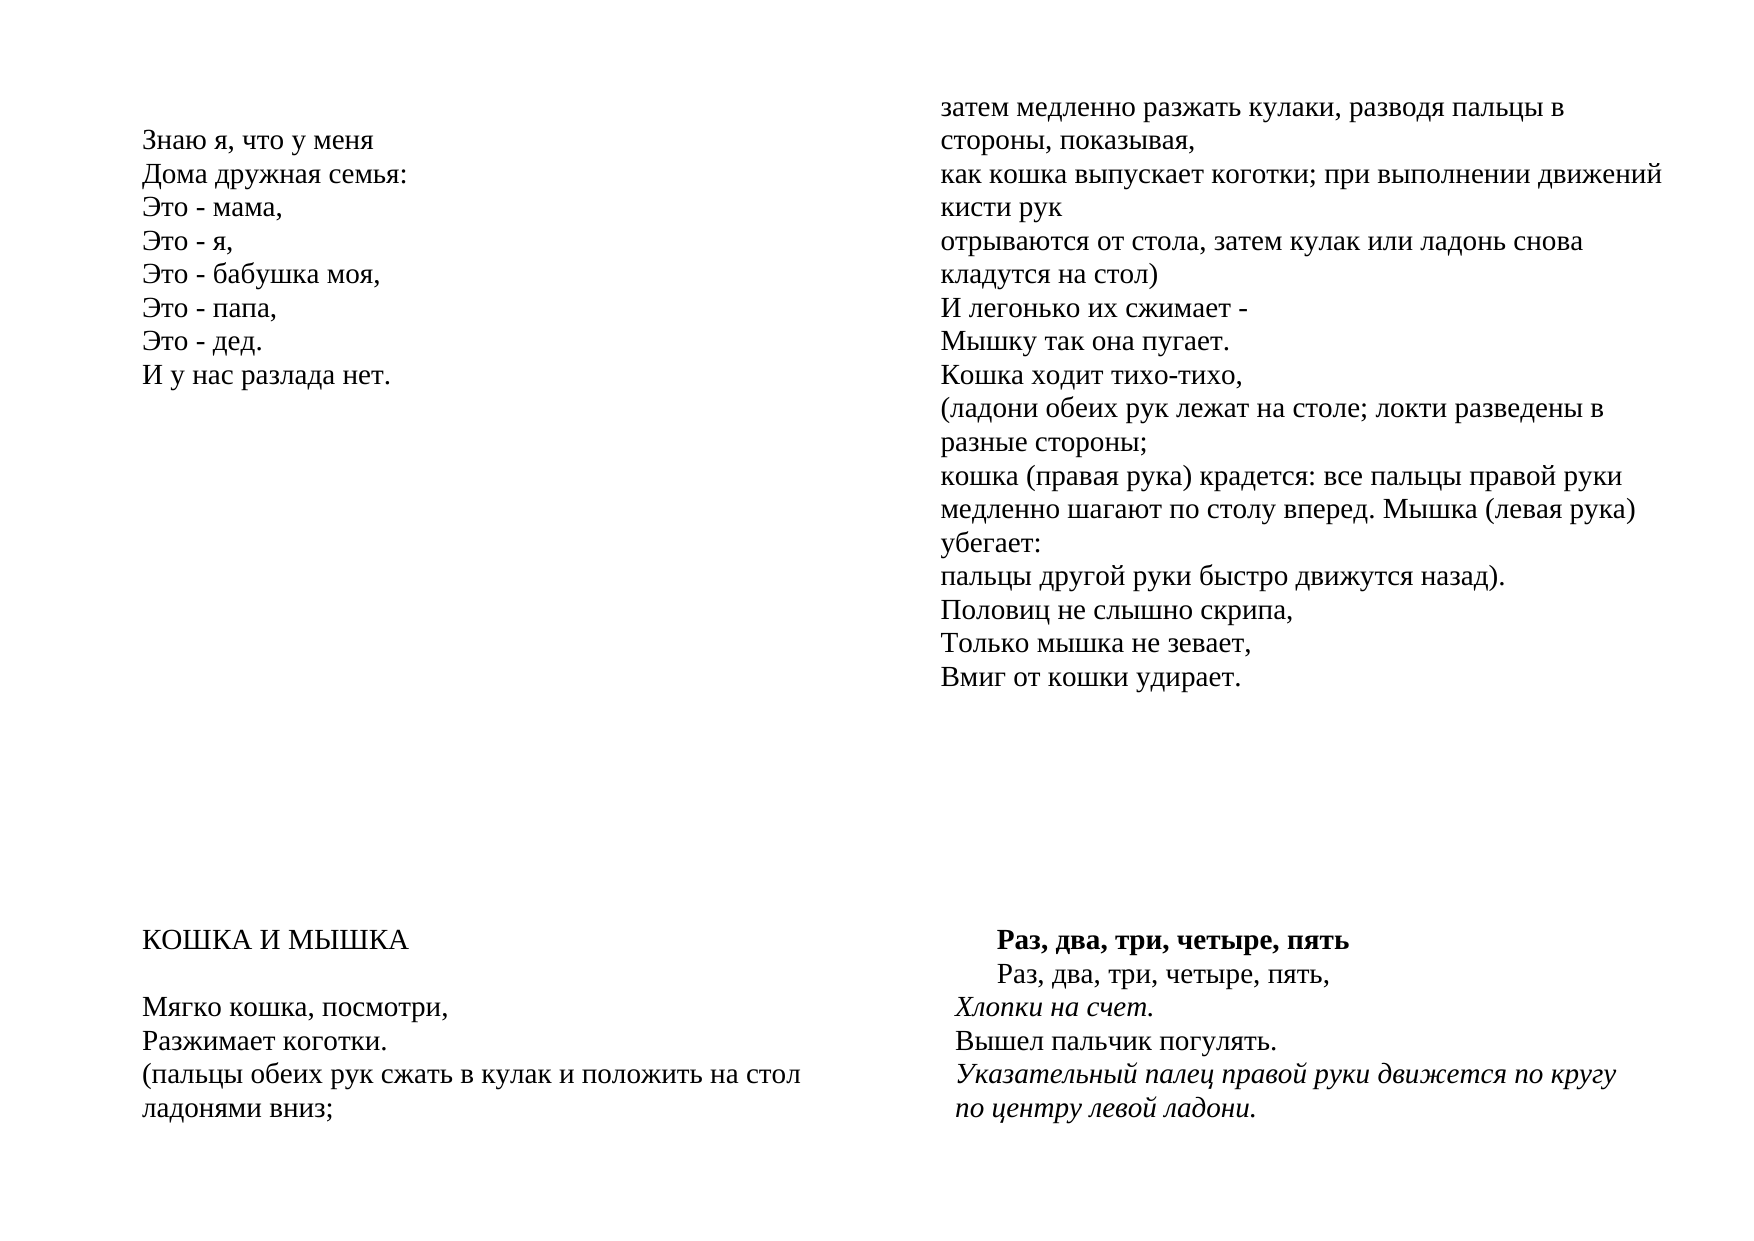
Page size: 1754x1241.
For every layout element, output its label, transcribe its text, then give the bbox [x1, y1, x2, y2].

text КОШКА И МЫШКА Мягко кошка, посмотри, Разжимает коготки. (пальцы обеих рук сжать в кулак и положить на стол ладонями вниз; затем медленно разжать кулаки, разводя пальцы в стороны, показывая, как кошка выпускает коготки; при выполнении движений кисти рук отрываются от стола, затем кулак или ладонь снова кладутся на стол) И легонько их сжимает - Мышку так она пугает. Кошка ходит тихо-тихо, (ладони обеих рук лежат на столе; локти разведены в разные стороны; кошка (правая рука) крадется: все пальцы правой руки медленно шагают по столу вперед. Мышка (левая рука) убегает: пальцы другой руки быстро движутся назад). Половиц не слышно скрипа, Только мышка не зевает, Вмиг от кошки удирает. [142, 922, 867, 1124]
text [142, 89, 867, 486]
text Раз, два, три, четыре, пять [955, 922, 1651, 956]
text КОШКА И МЫШКА Мягко кошка, посмотри, Разжимает коготки. (пальцы обеих рук сжать в кулак и положить на стол ладонями вниз; затем медленно разжать кулаки, разводя пальцы в стороны, показывая, как кошка выпускает коготки; при выполнении движений кисти рук отрываются от стола, затем кулак или ладонь снова кладутся на стол) И легонько их сжимает - Мышку так она пугает. Кошка ходит тихо-тихо, (ладони обеих рук лежат на столе; локти разведены в разные стороны; кошка (правая рука) крадется: все пальцы правой руки медленно шагают по столу вперед. Мышка (левая рука) убегает: пальцы другой руки быстро движутся назад). Половиц не слышно скрипа, Только мышка не зевает, Вмиг от кошки удирает. [940, 89, 1665, 721]
